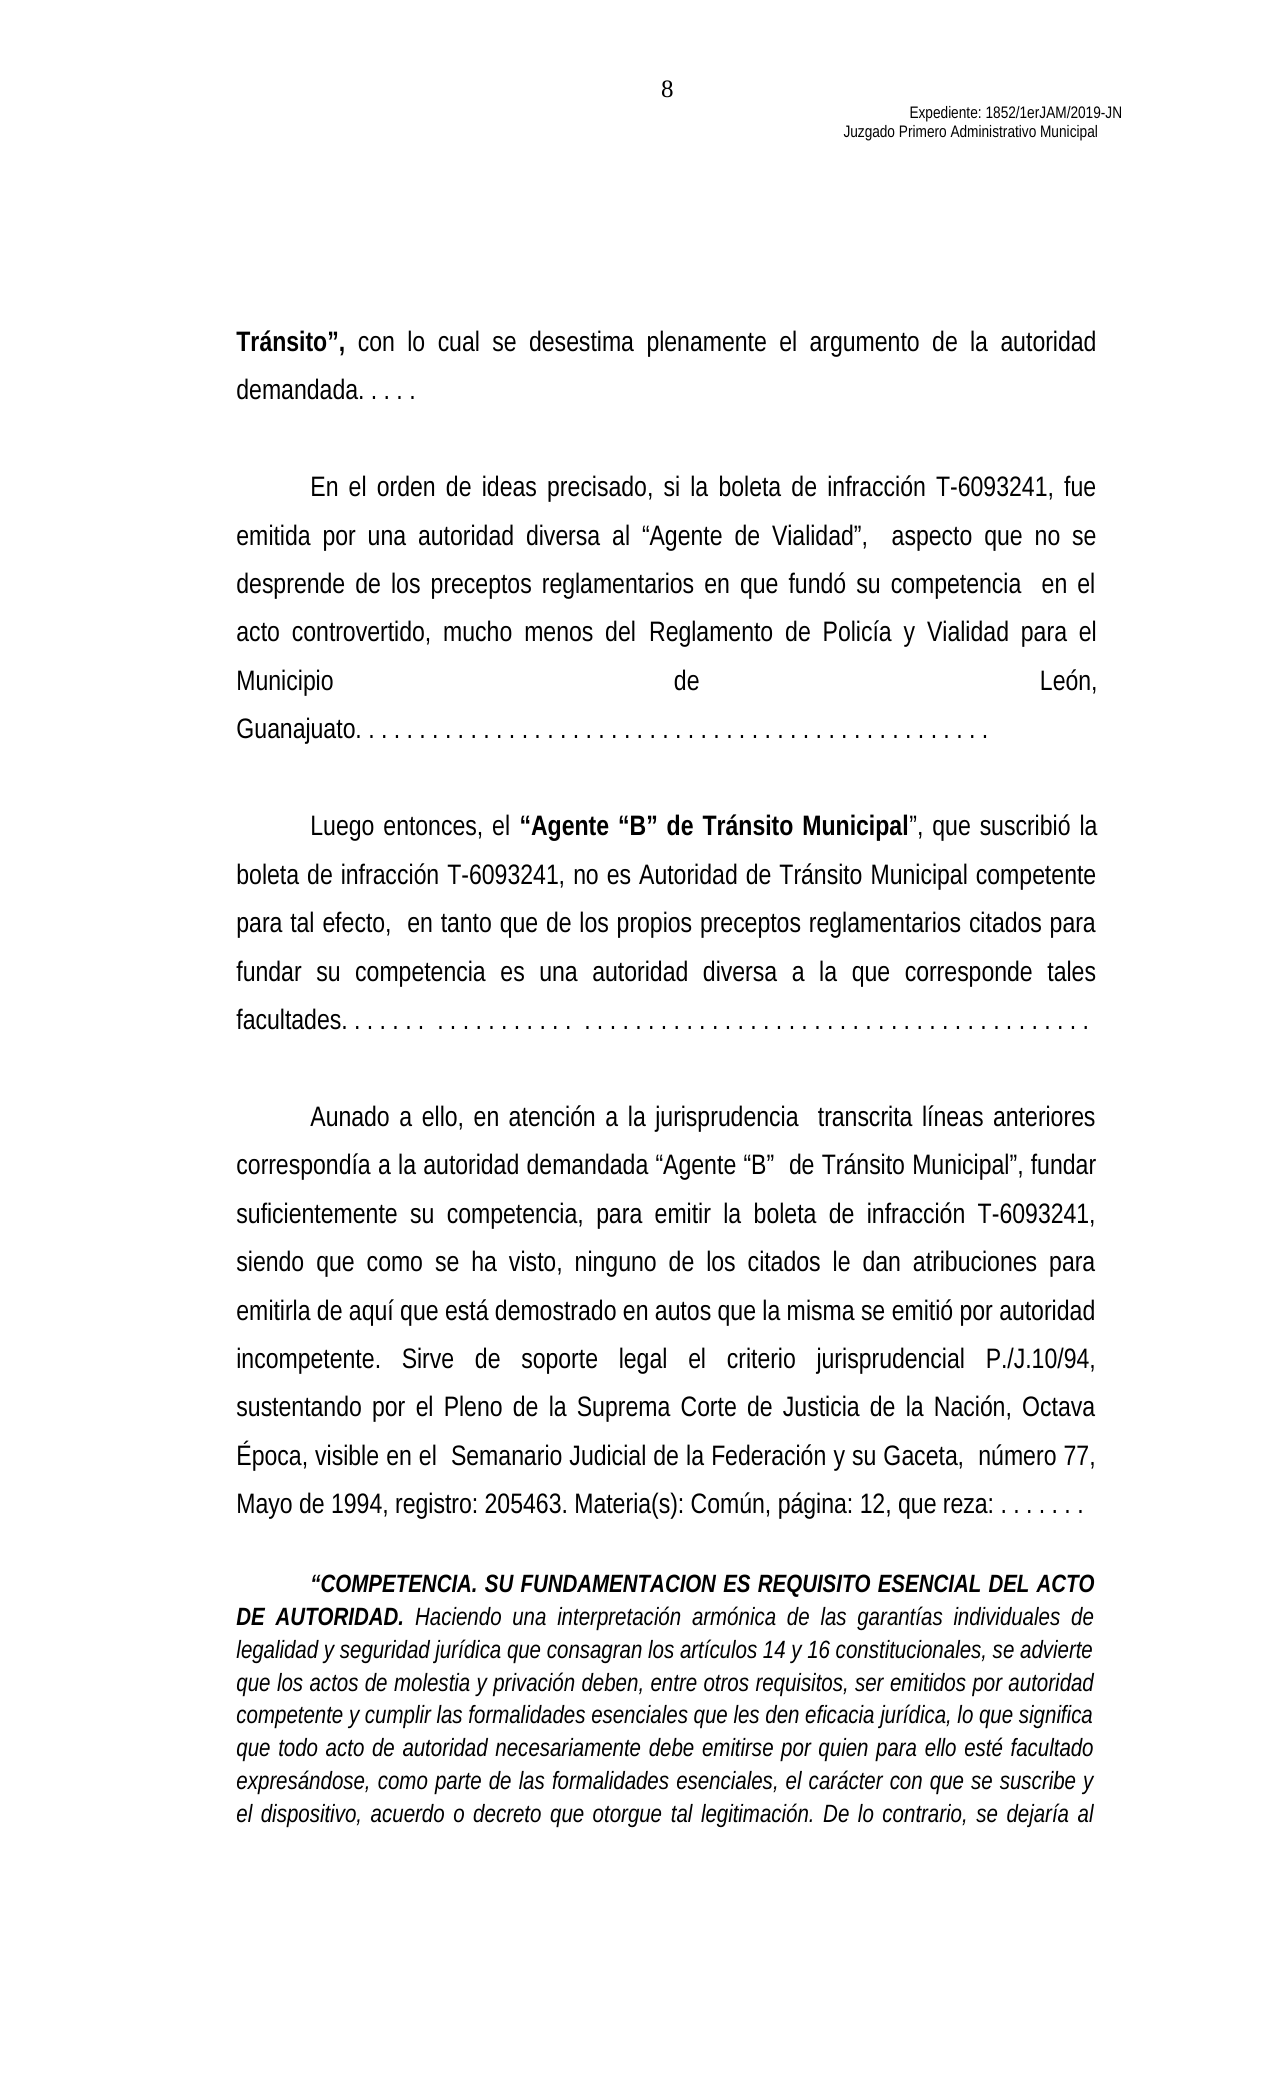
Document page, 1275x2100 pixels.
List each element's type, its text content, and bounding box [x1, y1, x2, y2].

text Aunado a ello, en atención a la jurisprudencia transcrita líneas anteriores correspondía a la autoridad demandada “Agente “B” de Tránsito Municipal”, fundar suficientemente su competencia, para emitir la boleta de infracción T-6093241, siendo que como se ha visto, ninguno de los citados le dan atribuciones para emitirla de aquí que está demostrado en autos que la misma se emitió por autoridad incompetente. Sirve de soporte legal el criterio jurisprudencial P./J.10/94, sustentando por el Pleno de la Suprema Corte de Justicia de la Nación, Octava Época, visible en el Semanario Judicial de la Federación y su Gaceta, número 77, Mayo de 1994, registro: 205463. Materia(s): Común, página: 12, que reza: . . . . . . . [236, 1100, 1098, 1520]
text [236, 1569, 1098, 1828]
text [236, 325, 1098, 406]
text En el orden de ideas precisado, si la boleta de infracción T-6093241, fue emitida por una autoridad diversa al “Agente de Vialidad”, aspecto que no se desprende de los preceptos reglamentarios en que fundó su competencia en el acto controvertido, mucho menos del Reglamento de Policía y Vialidad para el Municipio de León, Guanajuato. . . . . . . . . . . . . . . . . . . . . . . . . . . . . . . . . . . . . . . . . . . . . . . . . . [236, 470, 1098, 745]
text Luego entonces, el “Agente “B” de Tránsito Municipal”, que suscribió la boleta de infracción T-6093241, no es Autoridad de Tránsito Municipal competente para tal efecto, en tanto que de los propios preceptos reglamentarios citados para fundar su competencia es una autoridad diversa a la que corresponde tales facultades. . . . . . . . . . . . . . . . . . . . . . . . . . . . . . . . . . . . . . . . . . . . . . . . . . . . . . . . . . [236, 809, 1098, 1035]
